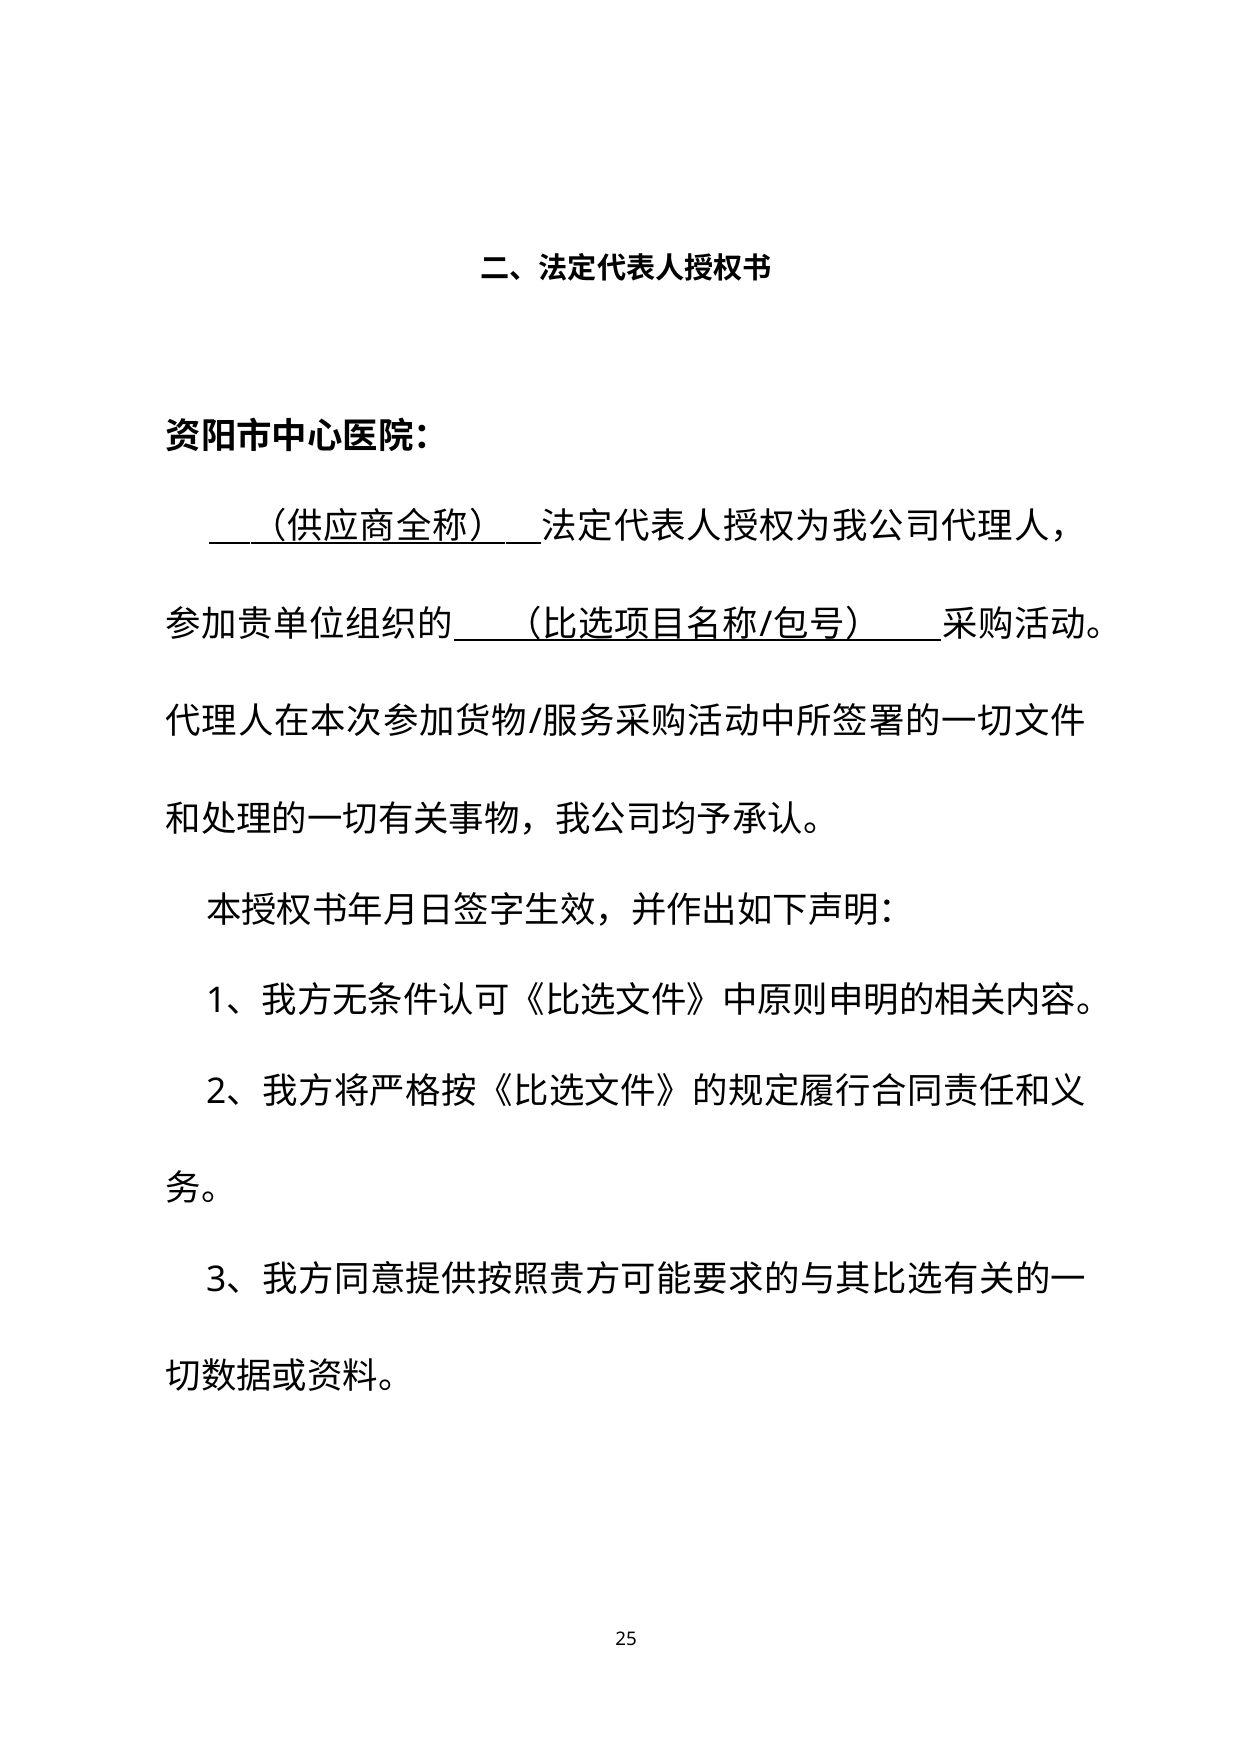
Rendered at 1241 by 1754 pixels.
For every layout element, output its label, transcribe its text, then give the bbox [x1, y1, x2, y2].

text 资阳市中心医院： [165, 400, 1087, 465]
subtitle 二、法定代表人授权书 [165, 233, 1087, 298]
text 1、我方无条件认可《比选文件》中原则申明的相关内容。 [165, 965, 1087, 1030]
text 本授权书年月日签字生效，并作出如下声明： [165, 874, 1087, 939]
text 2、我方将严格按《比选文件》的规定履行合同责任和义务。 [165, 1055, 1087, 1218]
text 3、我方同意提供按照贵方可能要求的与其比选有关的一切数据或资料。 [165, 1243, 1087, 1406]
text （供应商全称） 法定代表人授权为我公司代理人，参加贵单位组织的 （比选项目名称/包号） 采购活动。代理人在本次参加货物/服务采购活动中所签署的一切文件和处理的一切有关事物，我公司均予承认。 [165, 491, 1087, 848]
